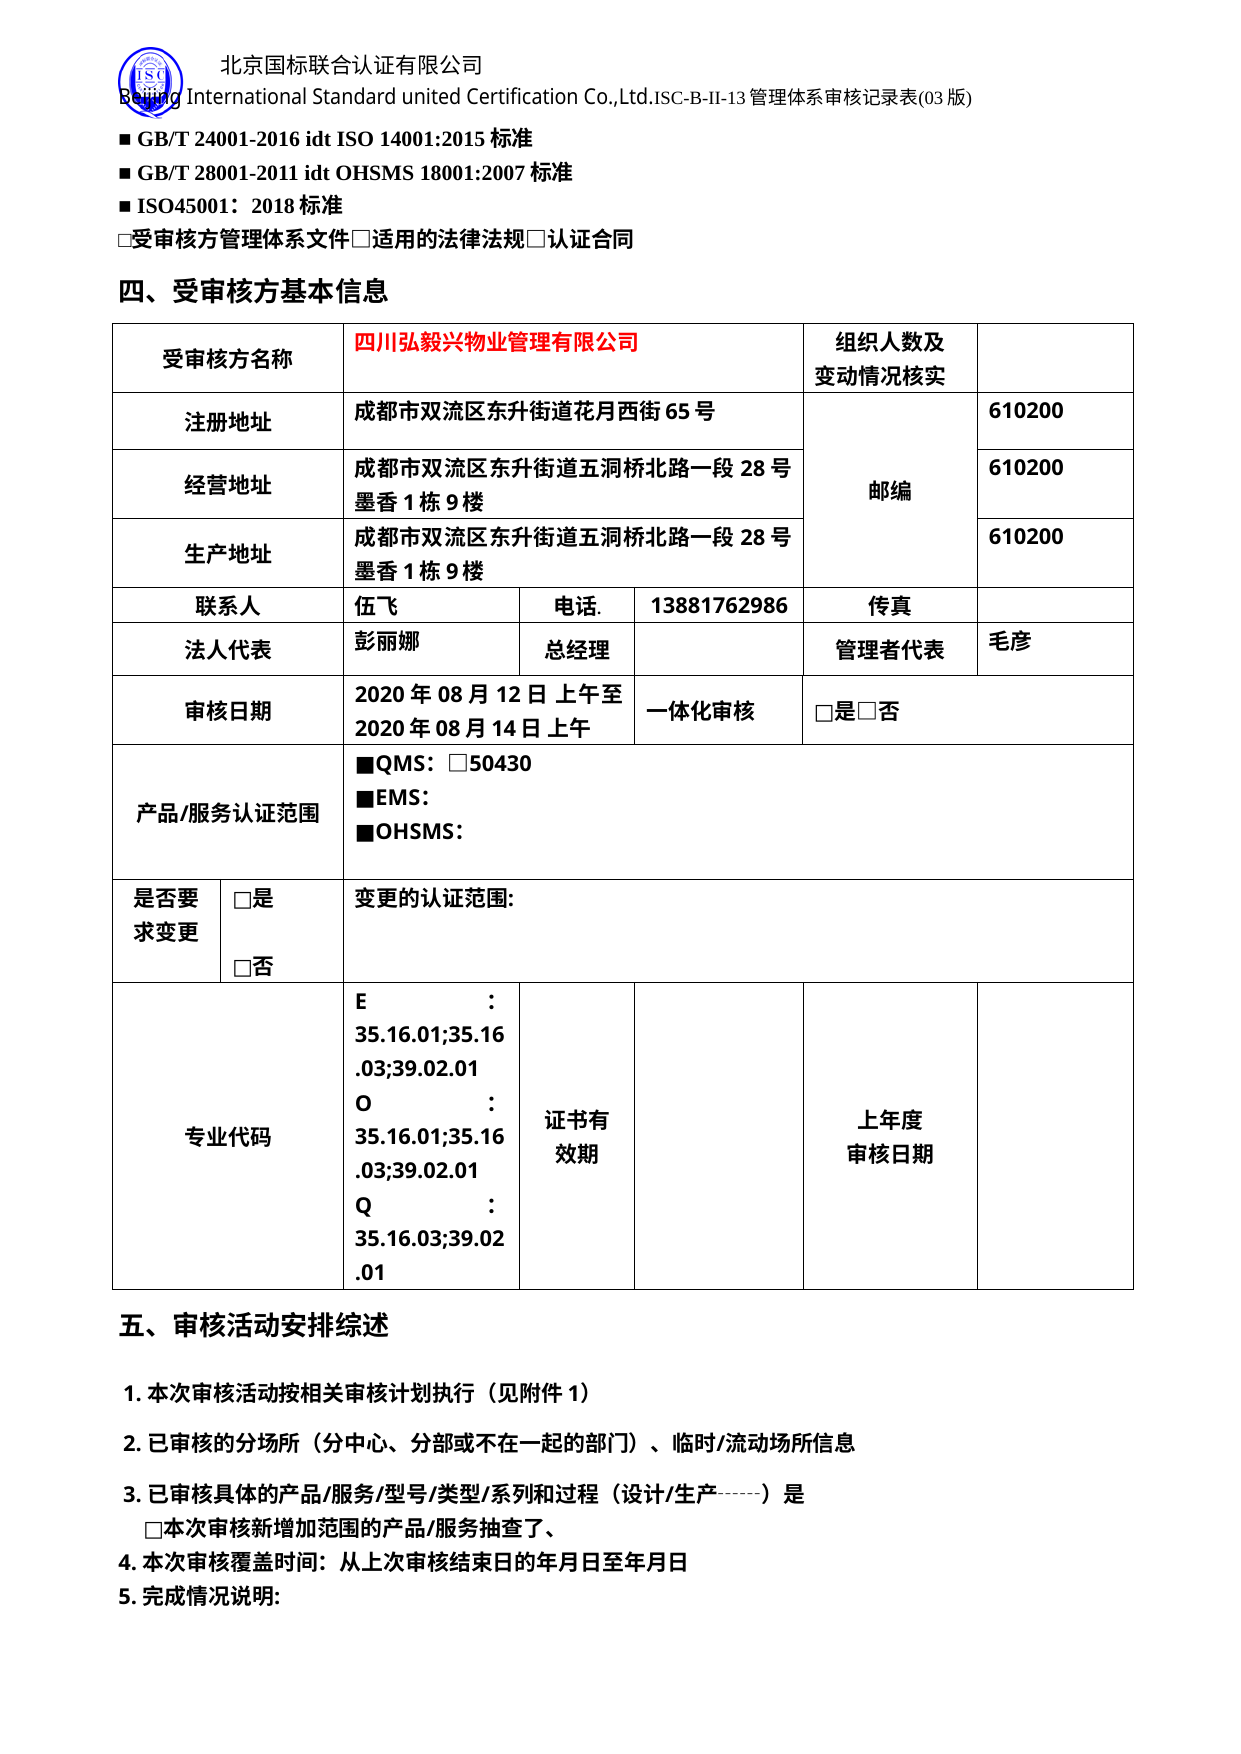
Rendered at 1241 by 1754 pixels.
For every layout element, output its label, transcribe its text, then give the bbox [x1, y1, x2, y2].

text 2. 已审核的分场所（分中心、分部或不在一起的部门）、临时/流动场所信息 [98, 1425, 1128, 1459]
table_cell 是否要求变更 [113, 880, 220, 982]
table_cell 注册地址 [113, 393, 343, 449]
table_cell 毛彦 [978, 623, 1133, 675]
table_cell 610200 [978, 519, 1133, 587]
text ■ GB/T 28001-2011 idt OHSMS 18001:2007标准 [118, 153, 1128, 187]
table_cell 610200 [978, 393, 1133, 449]
text 1. 本次审核活动按相关审核计划执行（见附件1） [98, 1374, 1128, 1408]
table_cell 13881762986 [635, 588, 803, 622]
table_cell 610200 [978, 450, 1133, 518]
text 3. 已审核具体的产品/服务/型号/类型/系列和过程（设计/生产┄┄）是 [98, 1476, 1128, 1510]
text 四、受审核方基本信息 [118, 255, 1128, 323]
picture [118, 47, 186, 119]
text ■ GB/T 24001-2016 idt ISO 14001:2015标准 [118, 119, 1128, 153]
table_cell 彭丽娜 [344, 623, 519, 675]
table_cell 专业代码 [113, 983, 343, 1288]
table_cell 经营地址 [113, 450, 343, 518]
table_header [978, 324, 1133, 392]
table_header 组织人数及 变动情况核实 [804, 324, 977, 392]
table_cell 变更的认证范围: [344, 880, 1133, 982]
text 五、审核活动安排综述 [118, 1290, 1128, 1357]
table_cell 证书有 效期 [520, 983, 634, 1288]
table_cell 总经理 [520, 623, 634, 675]
text 4. 本次审核覆盖时间：从上次审核结束日的年月日至年月日 [118, 1544, 1128, 1578]
text 5. 完成情况说明: [118, 1578, 1128, 1612]
text ■ ISO45001：2018标准 [118, 187, 1128, 221]
table_cell □是□否 [803, 676, 1133, 744]
table_cell ■QMS：□50430 ■EMS： ■OHSMS： [344, 745, 1133, 879]
table_cell [635, 623, 803, 675]
table_cell 上年度 审核日期 [804, 983, 977, 1288]
table_cell 审核日期 [113, 676, 343, 744]
table_cell 传真 [804, 588, 977, 622]
table_cell 生产地址 [113, 519, 343, 587]
table_cell [635, 983, 803, 1288]
table_cell 电话. [520, 588, 634, 622]
table_header 四川弘毅兴物业管理有限公司 [344, 324, 803, 392]
table_cell 成都市双流区东升街道花月西街65号 [344, 393, 803, 449]
table_cell 一体化审核 [635, 676, 802, 744]
table_cell E：35.16.01;35.16.03;39.02.01 O：35.16.01;35.16.03;39.02.01 Q：35.16.03;39.02.01 [344, 983, 519, 1288]
text □受审核方管理体系文件□适用的法律法规□认证合同 [118, 221, 1128, 255]
table_cell 成都市双流区东升街道五洞桥北路一段28号墨香1栋9楼 [344, 519, 803, 587]
table_cell 2020年08月12日 上午至2020年08月14日 上午 [344, 676, 634, 744]
text □本次审核新增加范围的产品/服务抽查了、 [118, 1510, 1128, 1544]
table_cell □是 □否 [221, 880, 343, 982]
table_cell 邮编 [804, 393, 977, 587]
table_cell [978, 983, 1133, 1288]
table_header 受审核方名称 [113, 324, 343, 392]
table_cell 法人代表 [113, 623, 343, 675]
table_cell 联系人 [113, 588, 343, 622]
table_cell 成都市双流区东升街道五洞桥北路一段28号墨香1栋9楼 [344, 450, 803, 518]
table_cell [978, 588, 1133, 622]
table_cell 管理者代表 [804, 623, 977, 675]
table_cell 产品/服务认证范围 [113, 745, 343, 879]
table_cell 伍飞 [344, 588, 519, 622]
